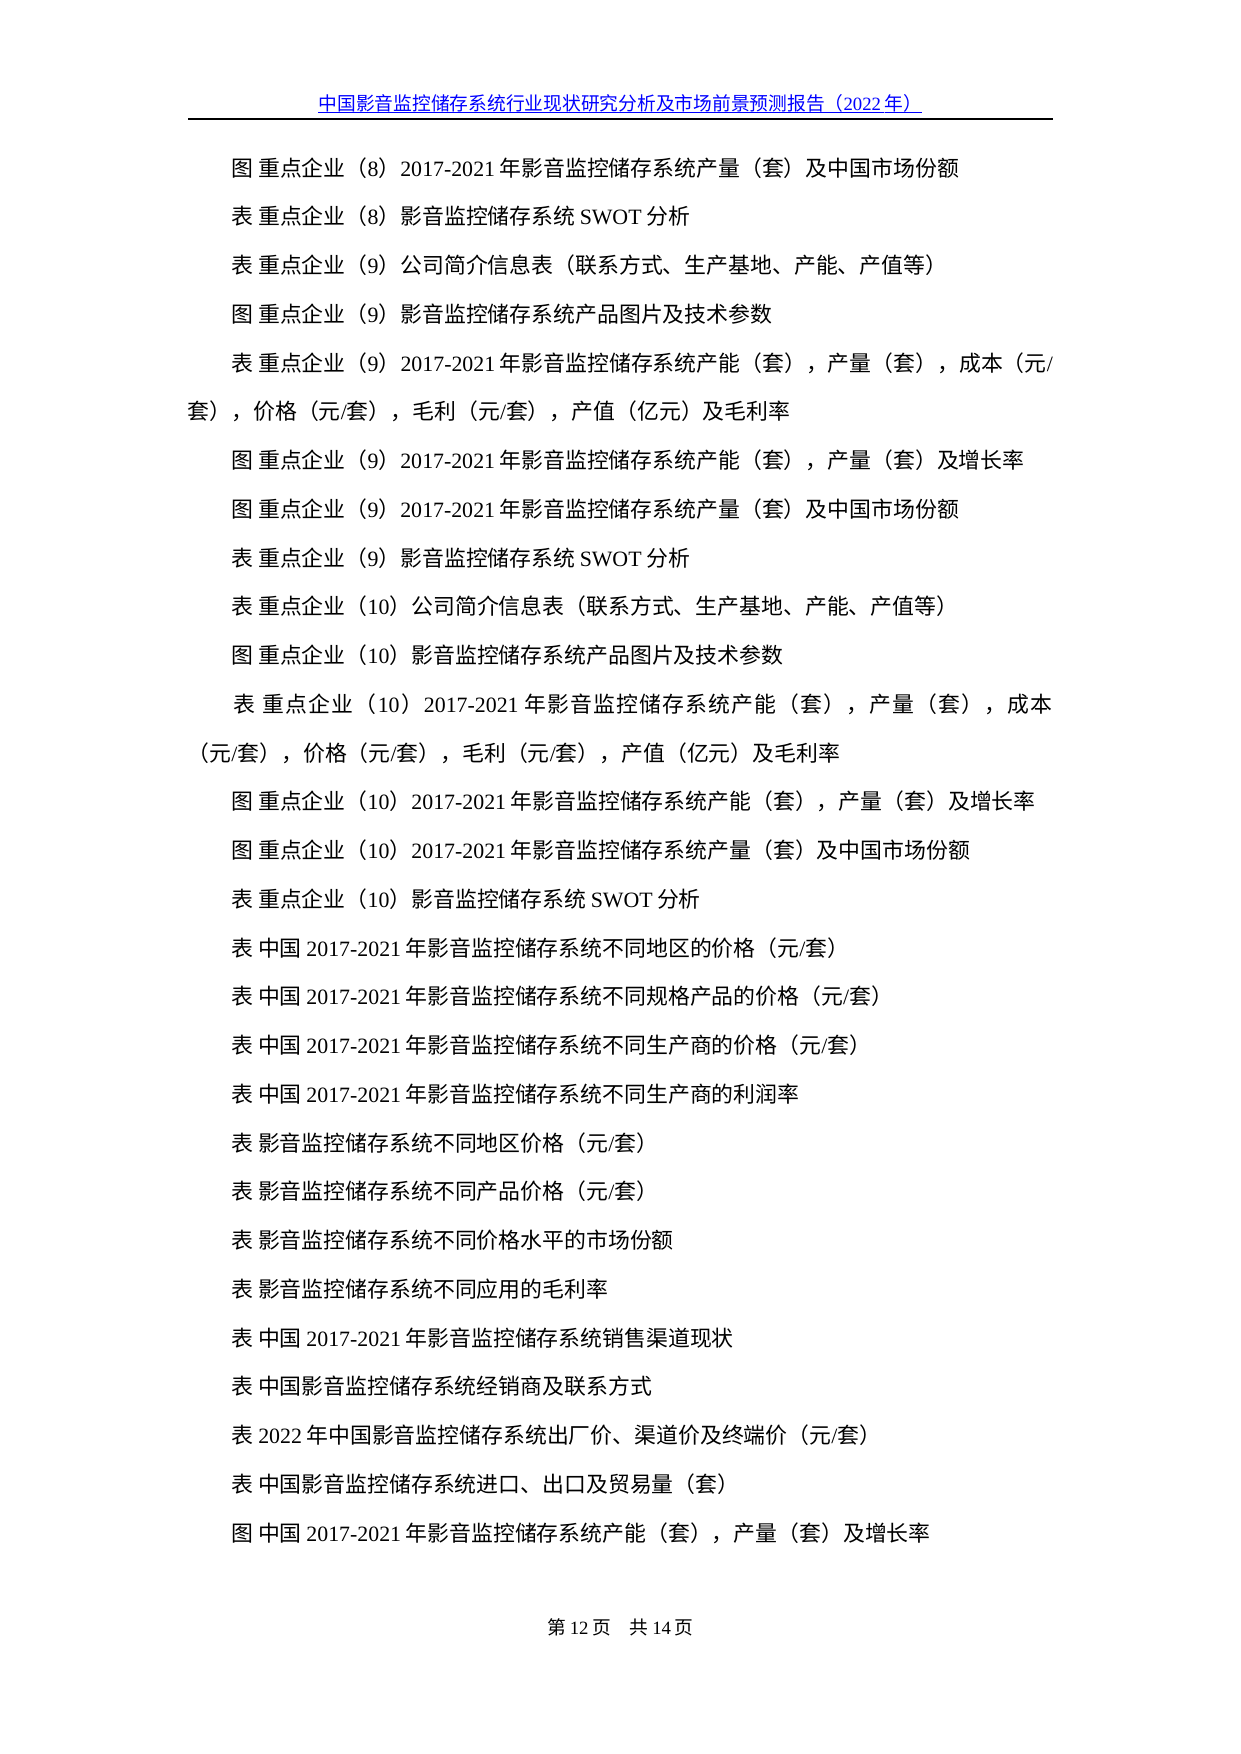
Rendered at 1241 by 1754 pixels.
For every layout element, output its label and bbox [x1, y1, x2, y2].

text [187, 150, 1053, 1548]
